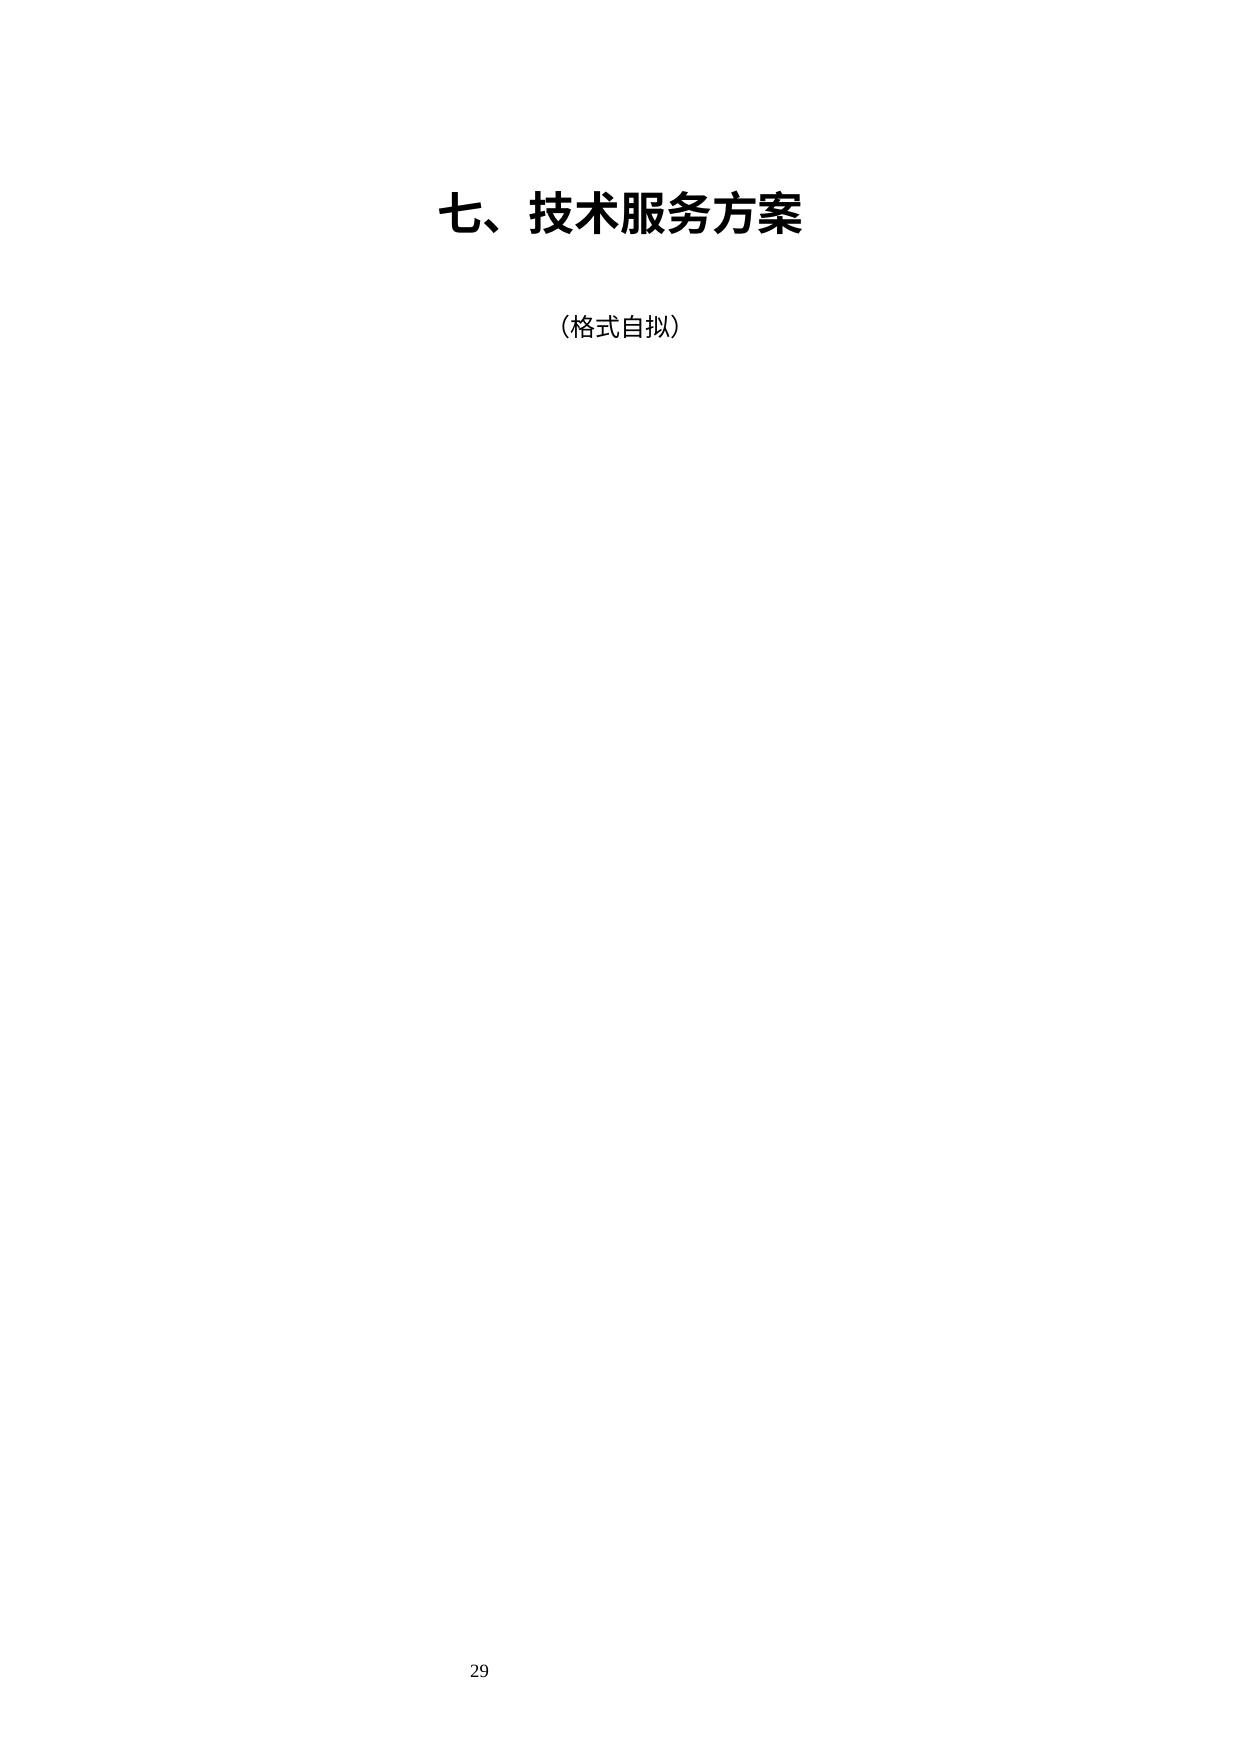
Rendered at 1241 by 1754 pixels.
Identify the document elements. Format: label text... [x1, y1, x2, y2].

text （格式自拟） [187, 293, 1053, 358]
text 七、技术服务方案 [187, 162, 1053, 259]
